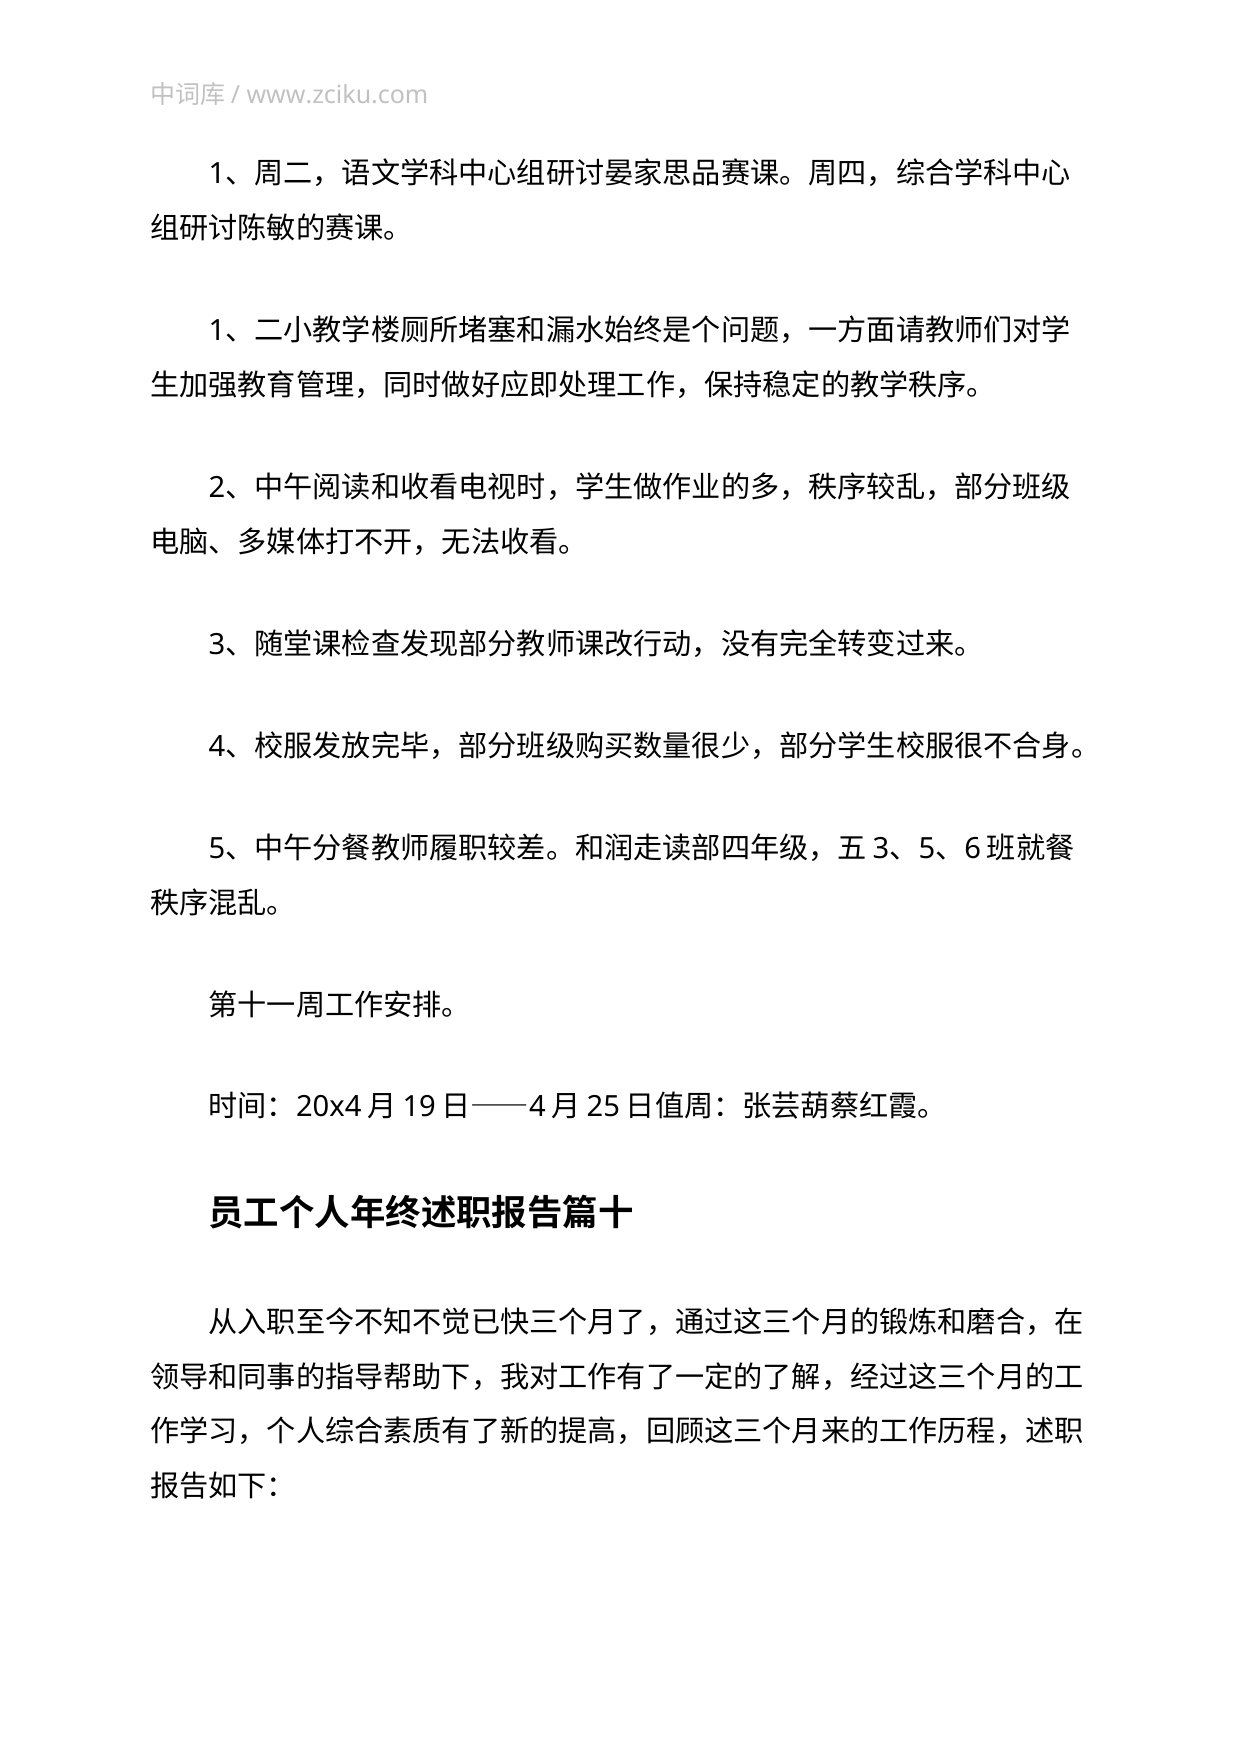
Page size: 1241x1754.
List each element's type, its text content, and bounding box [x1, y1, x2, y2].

text 从入职至今不知不觉已快三个月了，通过这三个月的锻炼和磨合，在领导和同事的指导帮助下，我对工作有了一定的了解，经过这三个月的工作学习，个人综合素质有了新的提高，回顾这三个月来的工作历程，述职报告如下： [150, 1298, 1090, 1505]
text 员工个人年终述职报告篇十 [150, 1185, 1090, 1236]
text 3、随堂课检查发现部分教师课改行动，没有完全转变过来。 [150, 620, 1090, 663]
text 2、中午阅读和收看电视时，学生做作业的多，秩序较乱，部分班级电脑、多媒体打不开，无法收看。 [150, 463, 1090, 561]
text 1、二小教学楼厕所堵塞和漏水始终是个问题，一方面请教师们对学生加强教育管理，同时做好应即处理工作，保持稳定的教学秩序。 [150, 307, 1090, 404]
text 第十一周工作安排。 [150, 981, 1090, 1023]
text 5、中午分餐教师履职较差。和润走读部四年级，五3、5、6班就餐秩序混乱。 [150, 824, 1090, 922]
text 1、周二，语文学科中心组研讨晏家思品赛课。周四，综合学科中心组研讨陈敏的赛课。 [150, 150, 1090, 247]
text 时间：20x4月19日——4月25日值周：张芸葫蔡红霞。 [150, 1083, 1090, 1125]
text 4、校服发放完毕，部分班级购买数量很少，部分学生校服很不合身。 [150, 722, 1090, 765]
